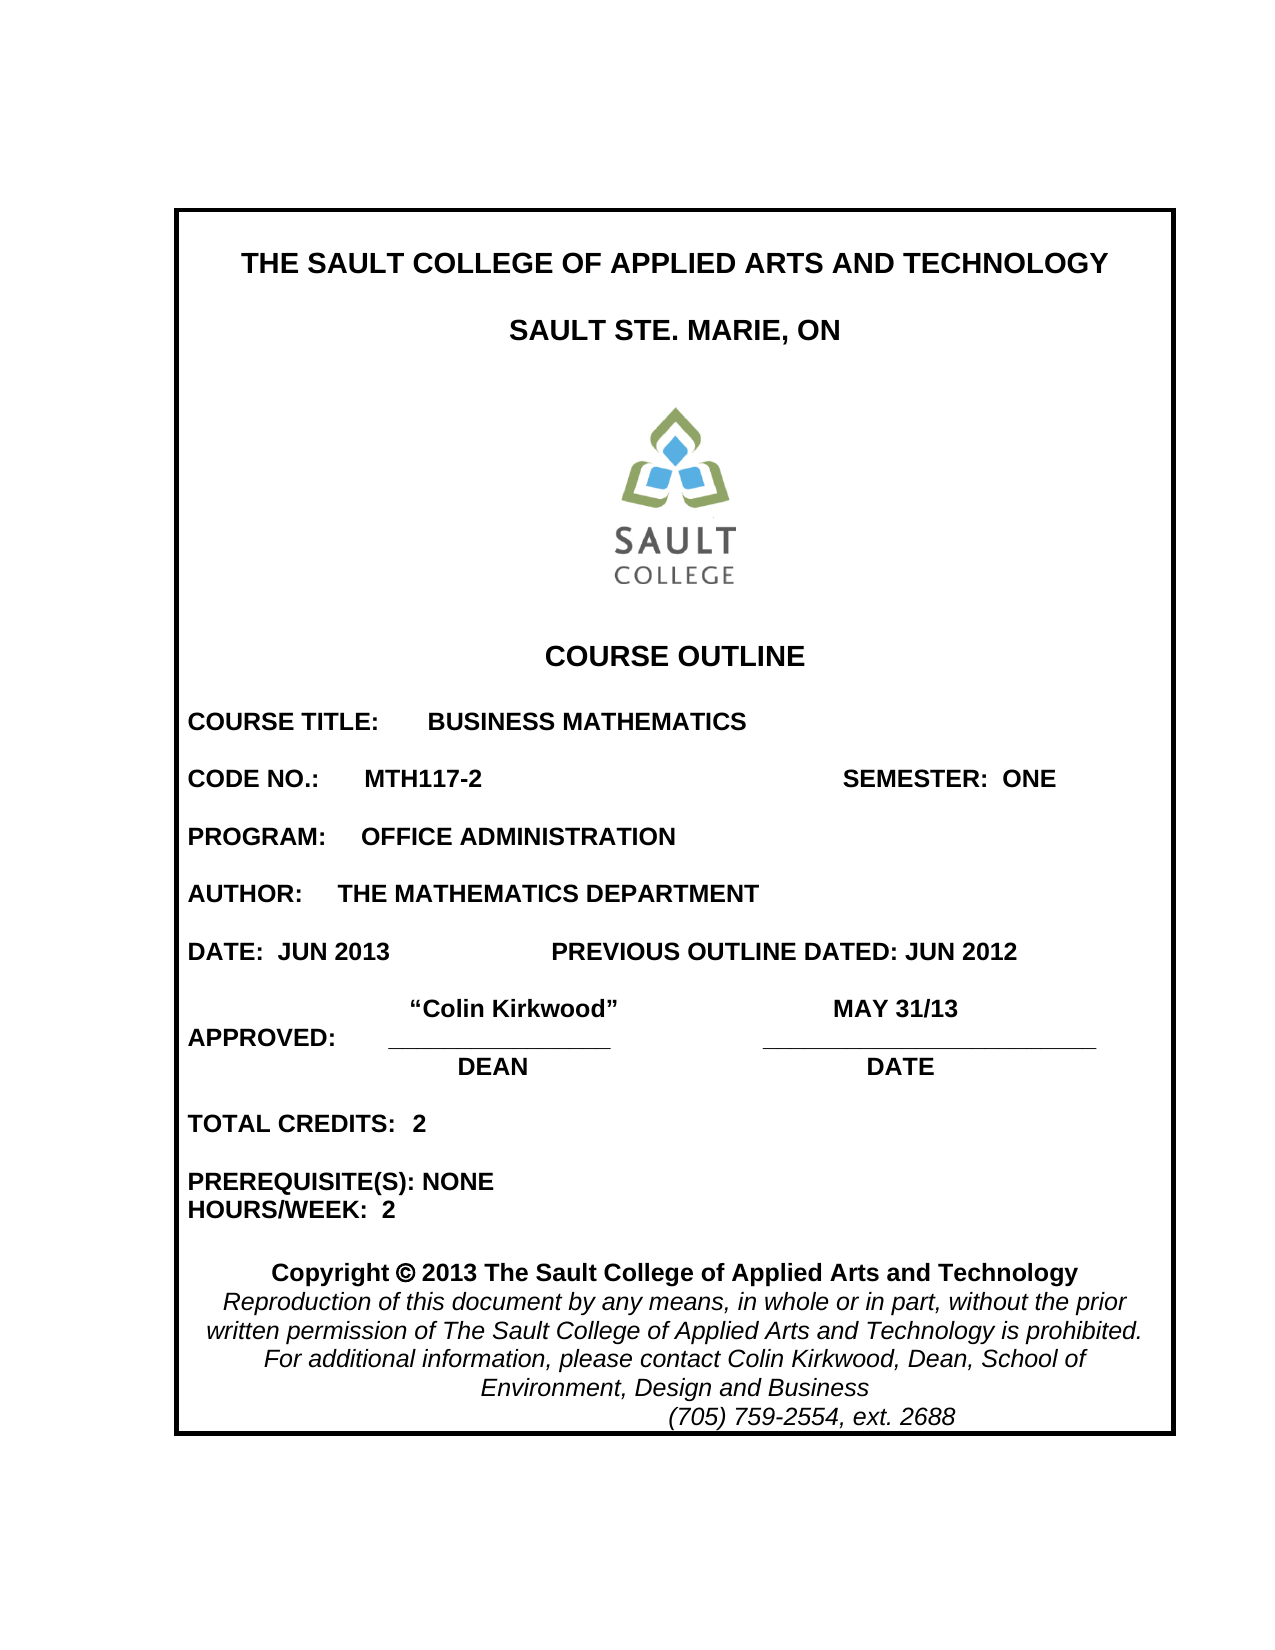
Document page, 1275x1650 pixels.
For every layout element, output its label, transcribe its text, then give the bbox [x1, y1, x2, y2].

table_header THE SAULT COLLEGE OF APPLIED ARTS AND TECHNOLOGY SAULT STE. MARIE, ON COURSE OUTLINE Course Title: Business Mathematics Code No.: MTH117-2 Semester: One Program: Office Administration Author: The Mathematics Department Date: JUN 2013 Previous Outline Dated: Jun 2012 “Colin Kirkwood” May 31/13 Approved: ________________ ________________________ DEAN Date Total Credits: 2 Prerequisite(s): None Hours/Week: 2 Copyright 2013 The Sault College of Applied Arts and Technology Reproduction of this document by any means, in whole or in part, without the prior written permission of The of Applied Arts and Technology is prohibited. For additional information, please contact Colin Kirkwood, Dean, School of Environment, Design and Business [179, 212, 1171, 1402]
table_cell (705) 759-2554, ext. 2688 [179, 1402, 1171, 1431]
picture [614, 407, 736, 584]
